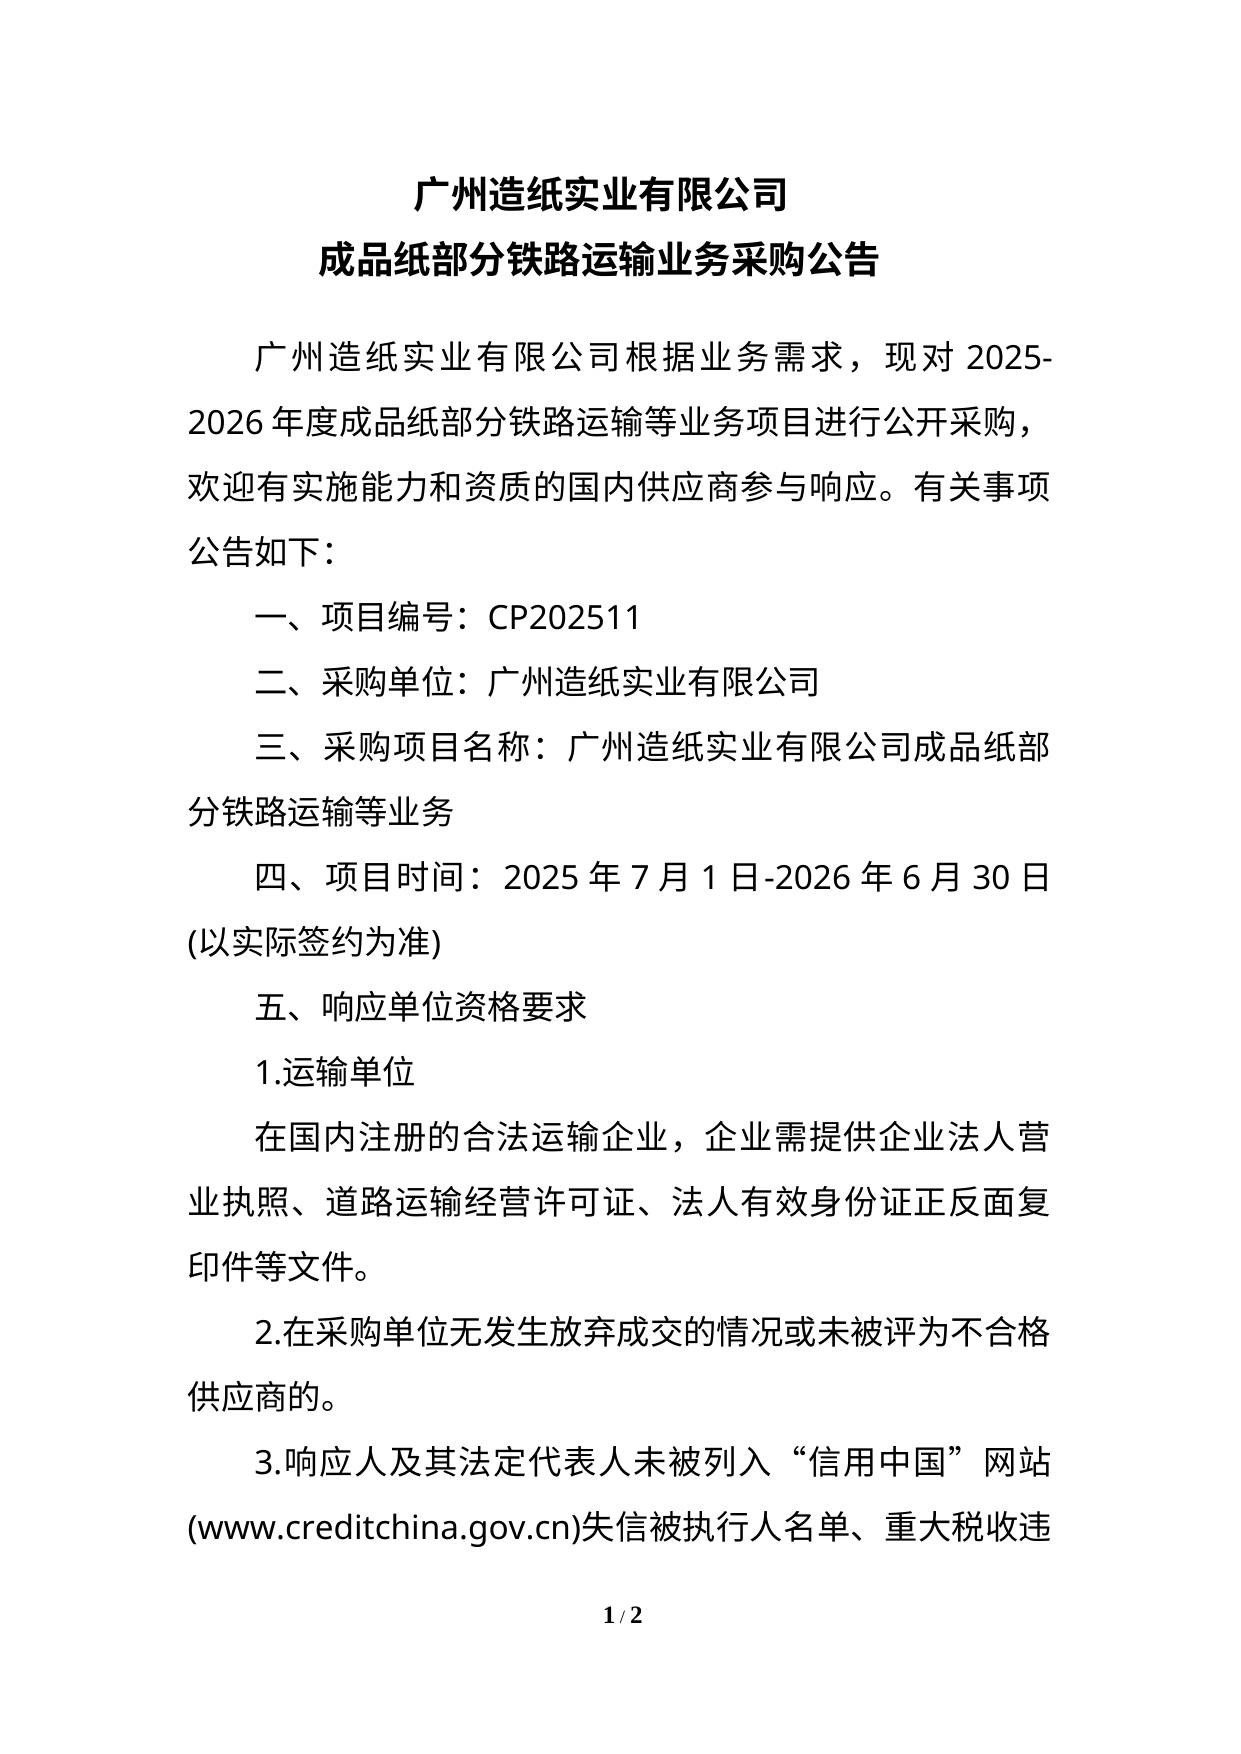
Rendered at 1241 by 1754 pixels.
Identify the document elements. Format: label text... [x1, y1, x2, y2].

text 一、项目编号：CP202511 [187, 583, 1053, 648]
text 1.运输单位 [187, 1038, 1053, 1103]
text 在国内注册的合法运输企业，企业需提供企业法人营业执照、道路运输经营许可证、法人有效身份证正反面复印件等文件。 [187, 1103, 1053, 1298]
text 成品纸部分铁路运输业务采购公告 [319, 225, 1053, 290]
text 五、响应单位资格要求 [187, 973, 1053, 1038]
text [187, 1428, 1053, 1558]
text 2.在采购单位无发生放弃成交的情况或未被评为不合格供应商的。 [187, 1298, 1053, 1428]
text 三、采购项目名称：广州造纸实业有限公司成品纸部分铁路运输等业务 [187, 713, 1053, 843]
text 四、项目时间：2025年7月1日-2026年6月30日(以实际签约为准) [187, 843, 1053, 973]
text 二、采购单位：广州造纸实业有限公司 [187, 648, 1053, 713]
text 广州造纸实业有限公司 [187, 160, 1053, 225]
text 广州造纸实业有限公司根据业务需求，现对2025-2026年度成品纸部分铁路运输等业务项目进行公开采购，欢迎有实施能力和资质的国内供应商参与响应。有关事项公告如下： [187, 323, 1053, 583]
